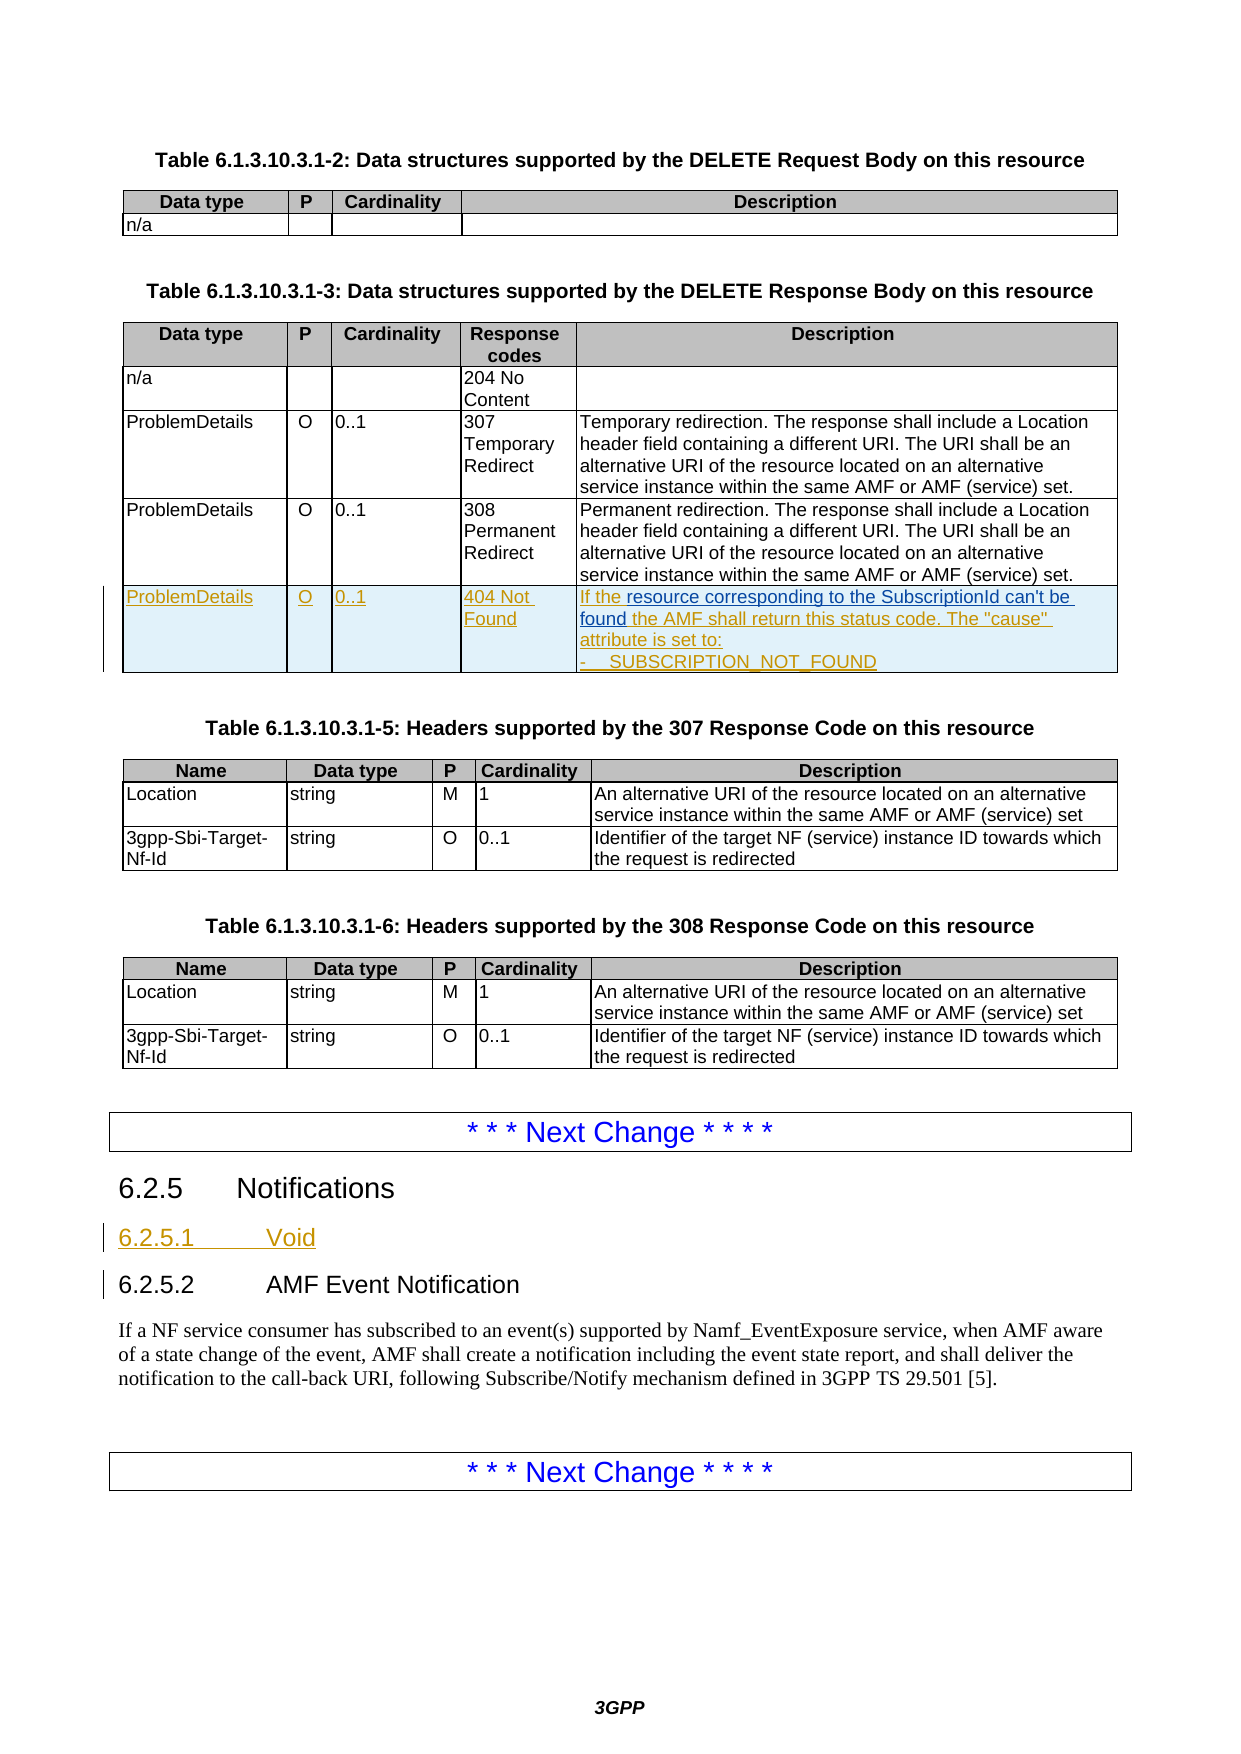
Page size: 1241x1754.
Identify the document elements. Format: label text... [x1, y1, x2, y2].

table_cell [288, 367, 331, 410]
table_cell [333, 367, 460, 410]
table_header Description [462, 191, 1117, 213]
table_cell [289, 214, 331, 235]
text If a NF service consumer has subscribed to an event(s) supported by Namf_EventExposure service, when AMF aware of a state change of the event, AMF shall create a notification including the event state report, and shall deliver the notification to the call-back URI, following Subscribe/Notify mechanism defined in 3GPP TS 29.501 [5]. [118, 1318, 1122, 1390]
table_cell M [433, 980, 475, 1023]
table_cell Identifier of the target NF (service) instance ID towards which the request is redirected [592, 827, 1117, 870]
table_cell string [288, 783, 432, 826]
subtitle 6.2.5.2 AMF Event Notification [118, 1270, 1122, 1299]
table_header Data type [287, 760, 432, 781]
text Table 6.1.3.10.3.1-3: Data structures supported by the DELETE Response Body on this resource [118, 279, 1122, 303]
table_cell ProblemDetails [124, 411, 286, 498]
table_cell [333, 214, 461, 235]
table_cell n/a [124, 367, 286, 410]
text Table 6.1.3.10.3.1-6: Headers supported by the 308 Response Code on this resource [118, 914, 1122, 938]
table_header Response codes [461, 323, 576, 366]
table_cell 3gpp-Sbi-Target-Nf-Id [124, 1025, 286, 1068]
table_cell 3gpp-Sbi-Target-Nf-Id [124, 827, 286, 870]
table_header Data type [124, 323, 287, 366]
table_header Description [592, 760, 1117, 781]
table_cell O [433, 827, 475, 870]
table_header P [289, 191, 332, 213]
table_cell 1 [477, 980, 590, 1023]
table_cell 0..1 [477, 827, 590, 870]
table_cell 204 No Content [462, 367, 576, 410]
table_cell 1 [477, 783, 590, 826]
table_cell string [288, 827, 432, 870]
table_cell M [433, 783, 475, 826]
table_cell Identifier of the target NF (service) instance ID towards which the request is redirected [592, 1025, 1117, 1068]
table_cell Location [124, 980, 286, 1023]
table_header Data type [124, 191, 288, 213]
table_cell 0..1 [333, 499, 460, 585]
table_cell O [433, 1025, 475, 1068]
table_cell An alternative URI of the resource located on an alternative service instance within the same AMF or AMF (service) set [592, 783, 1117, 826]
table_cell O [288, 411, 331, 498]
table_cell ProblemDetails [124, 499, 286, 585]
table_header P [433, 760, 475, 781]
table_header Description [577, 323, 1117, 366]
table_cell Temporary redirection. The response shall include a Location header field containing a different URI. The URI shall be an alternative URI of the resource located on an alternative service instance within the same AMF or AMF (service) set. [577, 411, 1117, 498]
table_cell n/a [124, 214, 288, 235]
table_header Cardinality [332, 323, 460, 366]
table_header Cardinality [476, 958, 591, 979]
table_cell [577, 367, 1117, 410]
table_cell 0..1 [333, 411, 460, 498]
table_cell string [288, 980, 432, 1023]
table_cell Location [124, 783, 286, 826]
table_cell O [288, 499, 331, 585]
table_header Cardinality [476, 760, 591, 781]
table_header Name [124, 760, 286, 781]
table_header Data type [287, 958, 432, 979]
table_header Description [592, 958, 1117, 979]
table_header Name [124, 958, 286, 979]
table_header Cardinality [333, 191, 461, 213]
text * * * Next Change * * * * [110, 1113, 1131, 1151]
table_cell string [288, 1025, 432, 1068]
subtitle 6.2.5 Notifications [118, 1171, 1122, 1204]
table_cell Permanent redirection. The response shall include a Location header field containing a different URI. The URI shall be an alternative URI of the resource located on an alternative service instance within the same AMF or AMF (service) set. [577, 499, 1117, 585]
table_cell 307 Temporary Redirect [462, 411, 576, 498]
table_cell 308 Permanent Redirect [462, 499, 576, 585]
table_header P [288, 323, 331, 366]
table_header P [433, 958, 475, 979]
table_cell 0..1 [477, 1025, 590, 1068]
text * * * Next Change * * * * [110, 1453, 1131, 1490]
table_cell [463, 214, 1117, 235]
table_cell An alternative URI of the resource located on an alternative service instance within the same AMF or AMF (service) set [592, 980, 1117, 1023]
text Table 6.1.3.10.3.1-5: Headers supported by the 307 Response Code on this resource [118, 716, 1122, 740]
text Table 6.1.3.10.3.1-2: Data structures supported by the DELETE Request Body on this resource [118, 147, 1122, 171]
